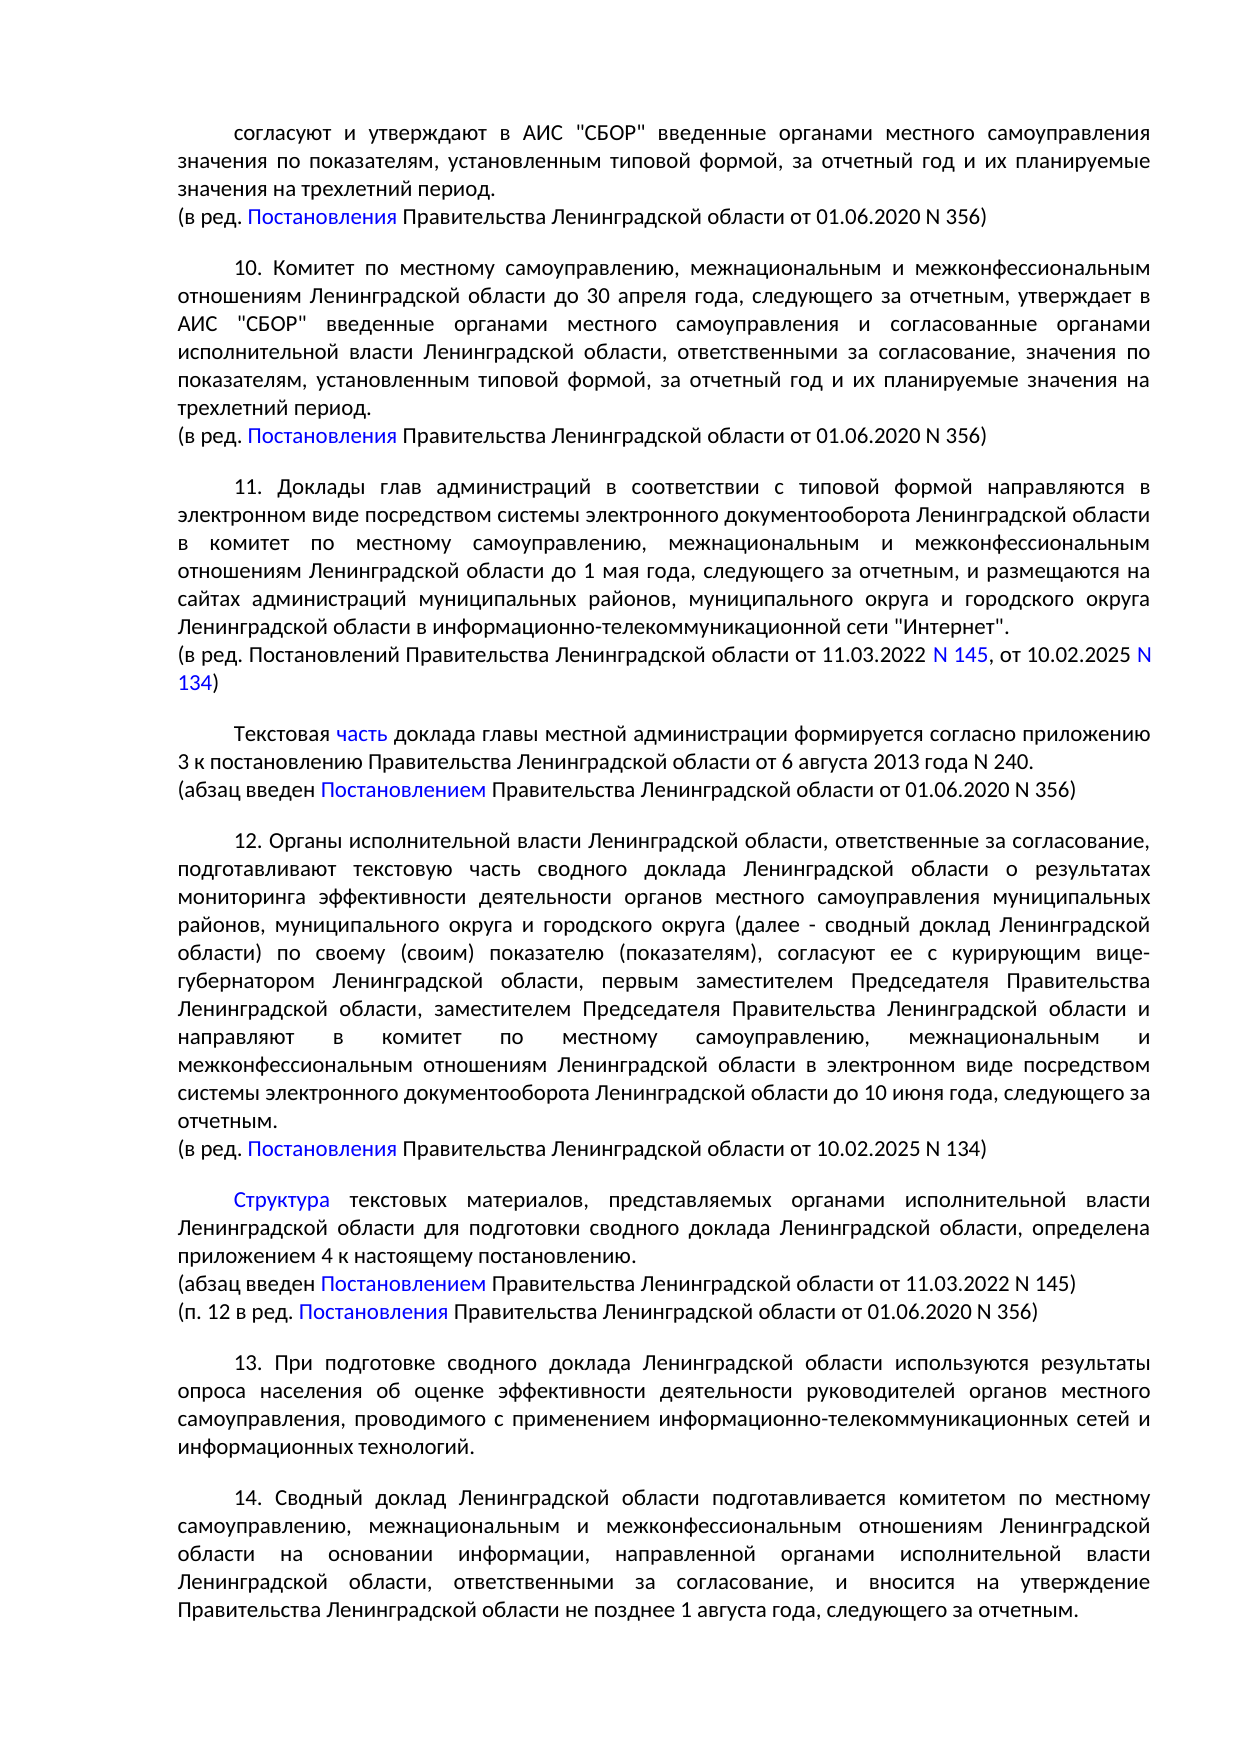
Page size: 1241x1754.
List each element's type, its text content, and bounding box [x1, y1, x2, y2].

text (абзац введен Постановлением Правительства Ленинградской области от 11.03.2022 N 145) [177, 1269, 1152, 1297]
text (в ред. Постановления Правительства Ленинградской области от 10.02.2025 N 134) [177, 1134, 1152, 1162]
text (в ред. Постановления Правительства Ленинградской области от 01.06.2020 N 356) [177, 202, 1152, 230]
text 10. Комитет по местному самоуправлению, межнациональным и межконфессиональным отношениям Ленинградской области до 30 апреля года, следующего за отчетным, утверждает в АИС "СБОР" введенные органами местного самоуправления и согласованные органами исполнительной власти Ленинградской области, ответственными за согласование, значения по показателям, установленным типовой формой, за отчетный год и их планируемые значения на трехлетний период. [177, 253, 1152, 421]
text 13. При подготовке сводного доклада Ленинградской области используются результаты опроса населения об оценке эффективности деятельности руководителей органов местного самоуправления, проводимого с применением информационно-телекоммуникационных сетей и информационных технологий. [177, 1348, 1152, 1461]
text (п. 12 в ред. Постановления Правительства Ленинградской области от 01.06.2020 N 356) [177, 1297, 1152, 1326]
text Структура текстовых материалов, представляемых органами исполнительной власти Ленинградской области для подготовки сводного доклада Ленинградской области, определена приложением 4 к настоящему постановлению. [177, 1185, 1152, 1269]
text 11. Доклады глав администраций в соответствии с типовой формой направляются в электронном виде посредством системы электронного документооборота Ленинградской области в комитет по местному самоуправлению, межнациональным и межконфессиональным отношениям Ленинградской области до 1 мая года, следующего за отчетным, и размещаются на сайтах администраций муниципальных районов, муниципального округа и городского округа Ленинградской области в информационно-телекоммуникационной сети "Интернет". [177, 472, 1152, 640]
text 12. Органы исполнительной власти Ленинградской области, ответственные за согласование, подготавливают текстовую часть сводного доклада Ленинградской области о результатах мониторинга эффективности деятельности органов местного самоуправления муниципальных районов, муниципального округа и городского округа (далее - сводный доклад Ленинградской области) по своему (своим) показателю (показателям), согласуют ее с курирующим вице-губернатором Ленинградской области, первым заместителем Председателя Правительства Ленинградской области, заместителем Председателя Правительства Ленинградской области и направляют в комитет по местному самоуправлению, межнациональным и межконфессиональным отношениям Ленинградской области в электронном виде посредством системы электронного документооборота Ленинградской области до 10 июня года, следующего за отчетным. [177, 826, 1152, 1134]
text (абзац введен Постановлением Правительства Ленинградской области от 01.06.2020 N 356) [177, 775, 1152, 803]
text Текстовая часть доклада главы местной администрации формируется согласно приложению 3 к постановлению Правительства Ленинградской области от 6 августа 2013 года N 240. [177, 719, 1152, 775]
text (в ред. Постановления Правительства Ленинградской области от 01.06.2020 N 356) [177, 421, 1152, 449]
text 14. Сводный доклад Ленинградской области подготавливается комитетом по местному самоуправлению, межнациональным и межконфессиональным отношениям Ленинградской области на основании информации, направленной органами исполнительной власти Ленинградской области, ответственными за согласование, и вносится на утверждение Правительства Ленинградской области не позднее 1 августа года, следующего за отчетным. [177, 1483, 1152, 1623]
text согласуют и утверждают в АИС "СБОР" введенные органами местного самоуправления значения по показателям, установленным типовой формой, за отчетный год и их планируемые значения на трехлетний период. [177, 118, 1152, 202]
text (в ред. Постановлений Правительства Ленинградской области от 11.03.2022 N 145, от 10.02.2025 N 134) [177, 640, 1152, 696]
